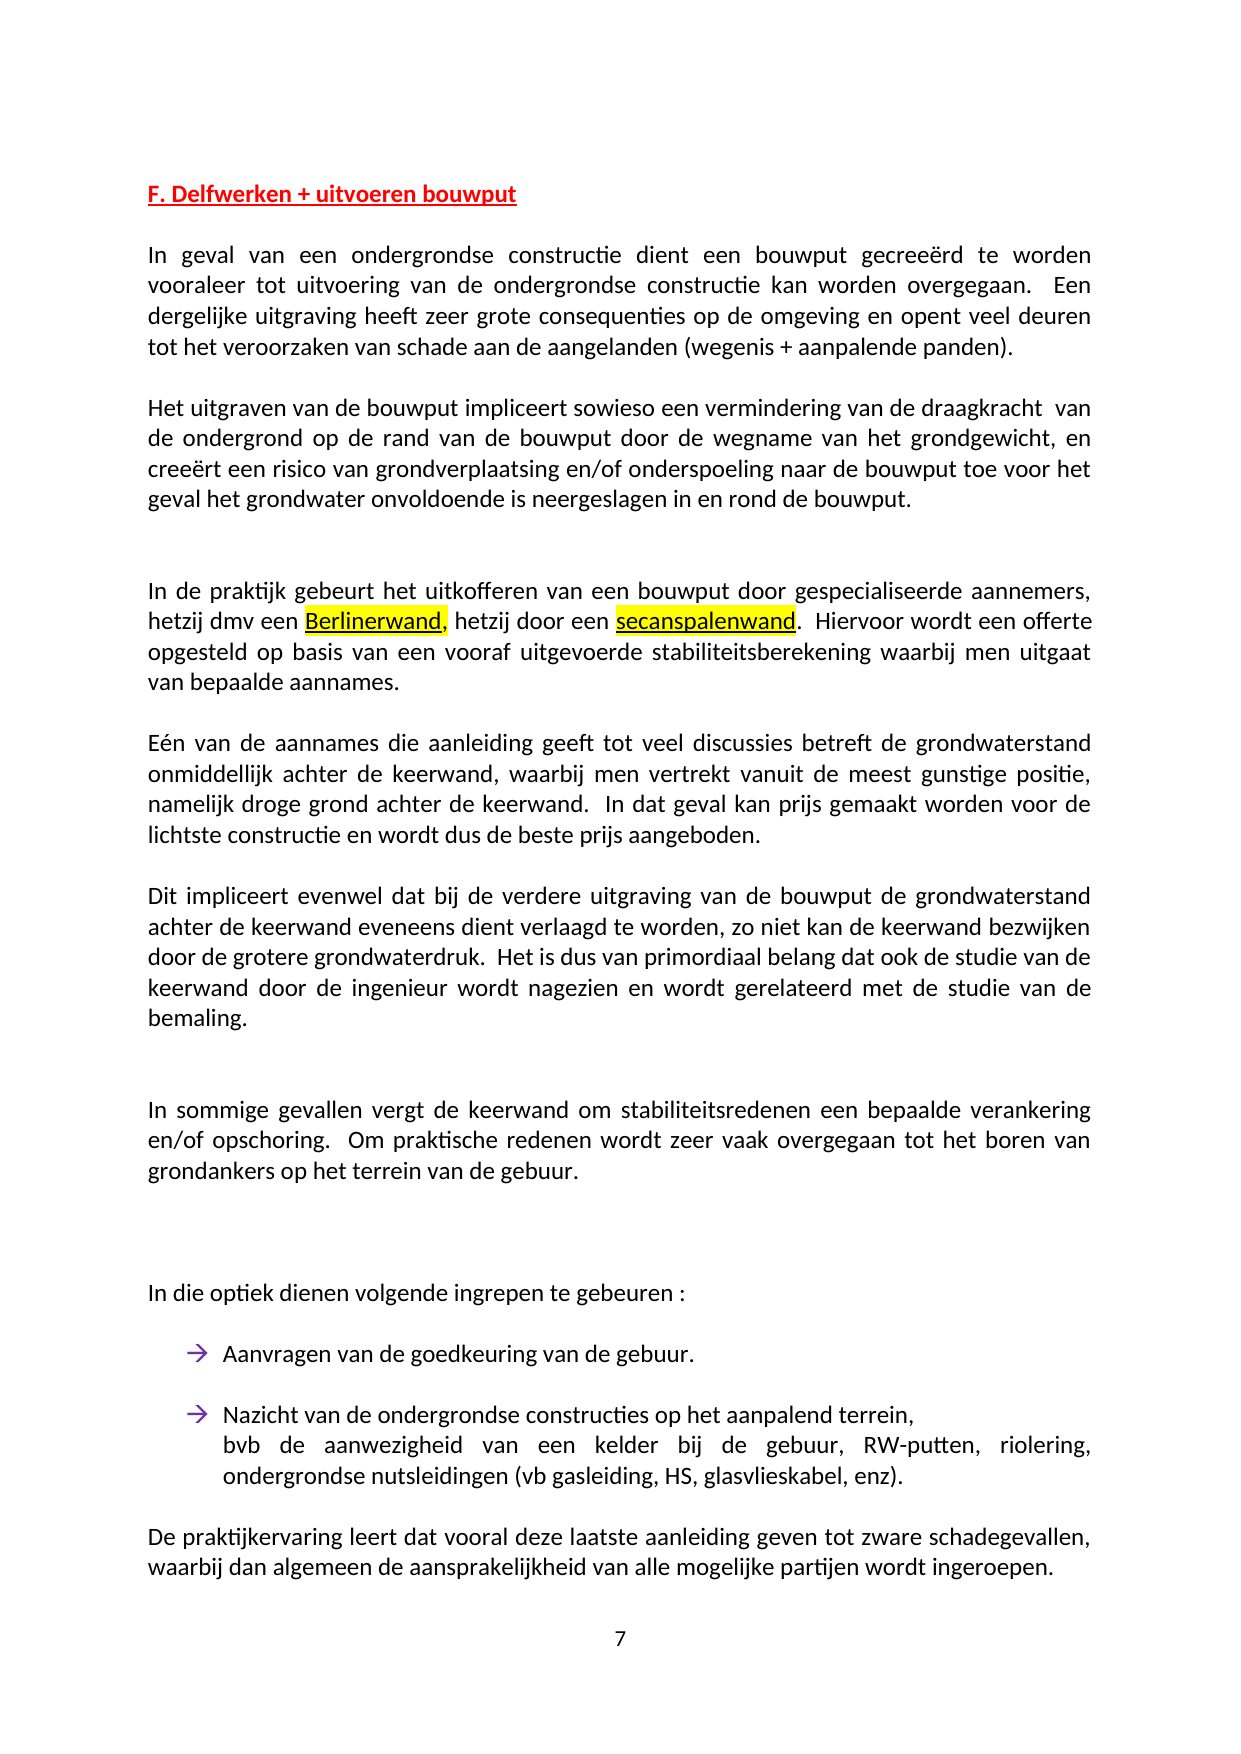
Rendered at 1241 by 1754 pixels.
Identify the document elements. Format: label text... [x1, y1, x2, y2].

text Eén van de aannames die aanleiding geeft tot veel discussies betreft de grondwaterstand onmiddellijk achter de keerwand, waarbij men vertrekt vanuit de meest gunstige positie, namelijk droge grond achter de keerwand. In dat geval kan prijs gemaakt worden voor de lichtste constructie en wordt dus de beste prijs aangeboden. [148, 727, 1093, 849]
text In sommige gevallen vergt de keerwand om stabiliteitsredenen een bepaalde verankering en/of opschoring. Om praktische redenen wordt zeer vaak overgegaan tot het boren van grondankers op het terrein van de gebuur. [148, 1094, 1093, 1185]
text F. Delfwerken + uitvoeren bouwput [148, 178, 1093, 209]
text In de praktijk gebeurt het uitkofferen van een bouwput door gespecialiseerde aannemers, hetzij dmv een Berlinerwand, hetzij door een secanspalenwand. Hiervoor wordt een offerte opgesteld op basis van een vooraf uitgevoerde stabiliteitsberekening waarbij men uitgaat van bepaalde aannames. [148, 575, 1093, 697]
list bvb de aanwezigheid van een kelder bij de gebuur, RW-putten, riolering, ondergrondse nutsleidingen (vb gasleiding, HS, glasvlieskabel, enz). [223, 1429, 1093, 1491]
text Het uitgraven van de bouwput impliceert sowieso een vermindering van de draagkracht van de ondergrond op de rand van de bouwput door de wegname van het grondgewicht, en creeërt een risico van grondverplaatsing en/of onderspoeling naar de bouwput toe voor het geval het grondwater onvoldoende is neergeslagen in en rond de bouwput. [148, 392, 1093, 514]
list Aanvragen van de goedkeuring van de gebuur. [185, 1338, 1093, 1368]
text Dit impliceert evenwel dat bij de verdere uitgraving van de bouwput de grondwaterstand achter de keerwand eveneens dient verlaagd te worden, zo niet kan de keerwand bezwijken door de grotere grondwaterdruk. Het is dus van primordiaal belang dat ook de studie van de keerwand door de ingenieur wordt nagezien en wordt gerelateerd met de studie van de bemaling. [148, 880, 1093, 1033]
list De praktijkervaring leert dat vooral deze laatste aanleiding geven tot zware schadegevallen, waarbij dan algemeen de aansprakelijkheid van alle mogelijke partijen wordt ingeroepen. [148, 1521, 1093, 1582]
text In geval van een ondergrondse constructie dient een bouwput gecreeërd te worden vooraleer tot uitvoering van de ondergrondse constructie kan worden overgegaan. Een dergelijke uitgraving heeft zeer grote consequenties op de omgeving en opent veel deuren tot het veroorzaken van schade aan de aangelanden (wegenis + aanpalende panden). [148, 239, 1093, 361]
list Nazicht van de ondergrondse constructies op het aanpalend terrein, [185, 1399, 1093, 1429]
text In die optiek dienen volgende ingrepen te gebeuren : [148, 1277, 1093, 1307]
